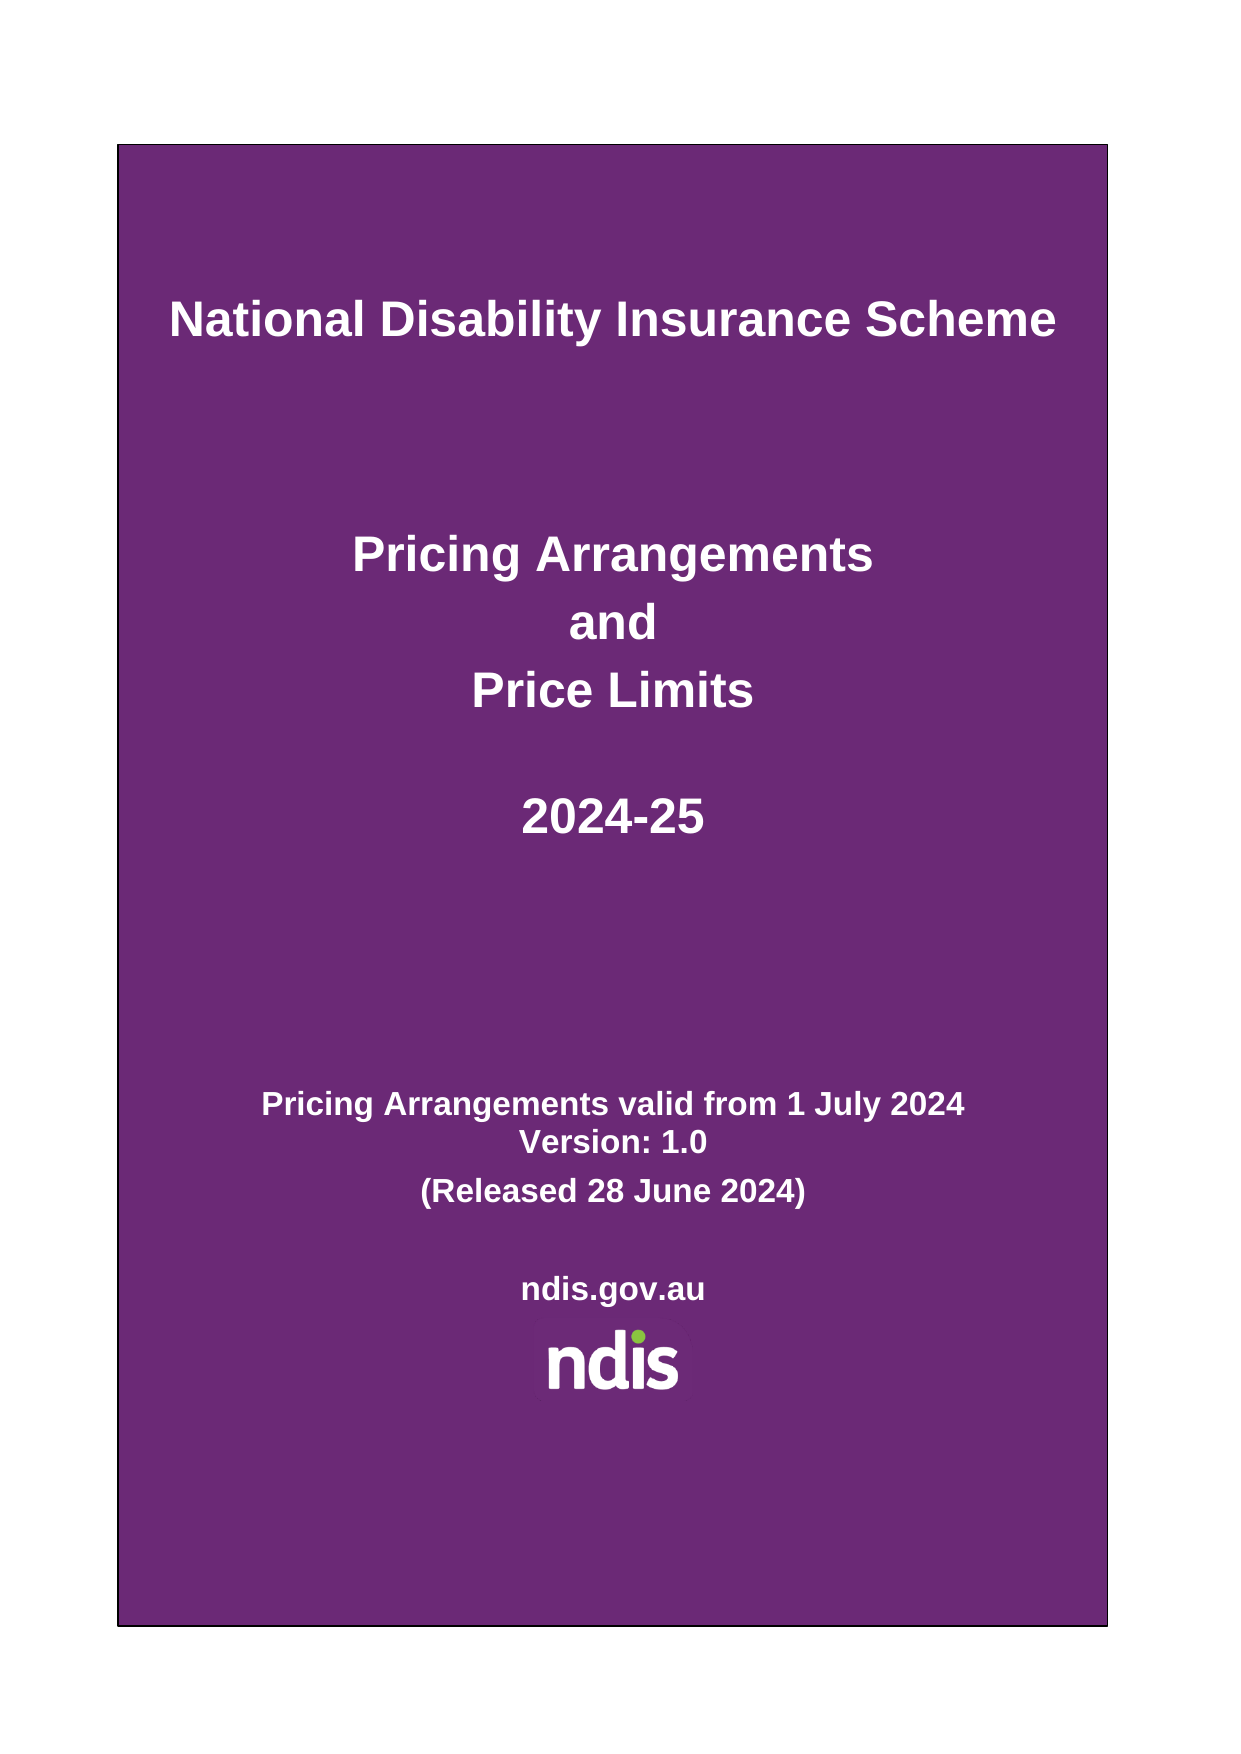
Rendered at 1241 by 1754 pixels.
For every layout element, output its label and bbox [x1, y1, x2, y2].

picture [533, 1317, 693, 1401]
